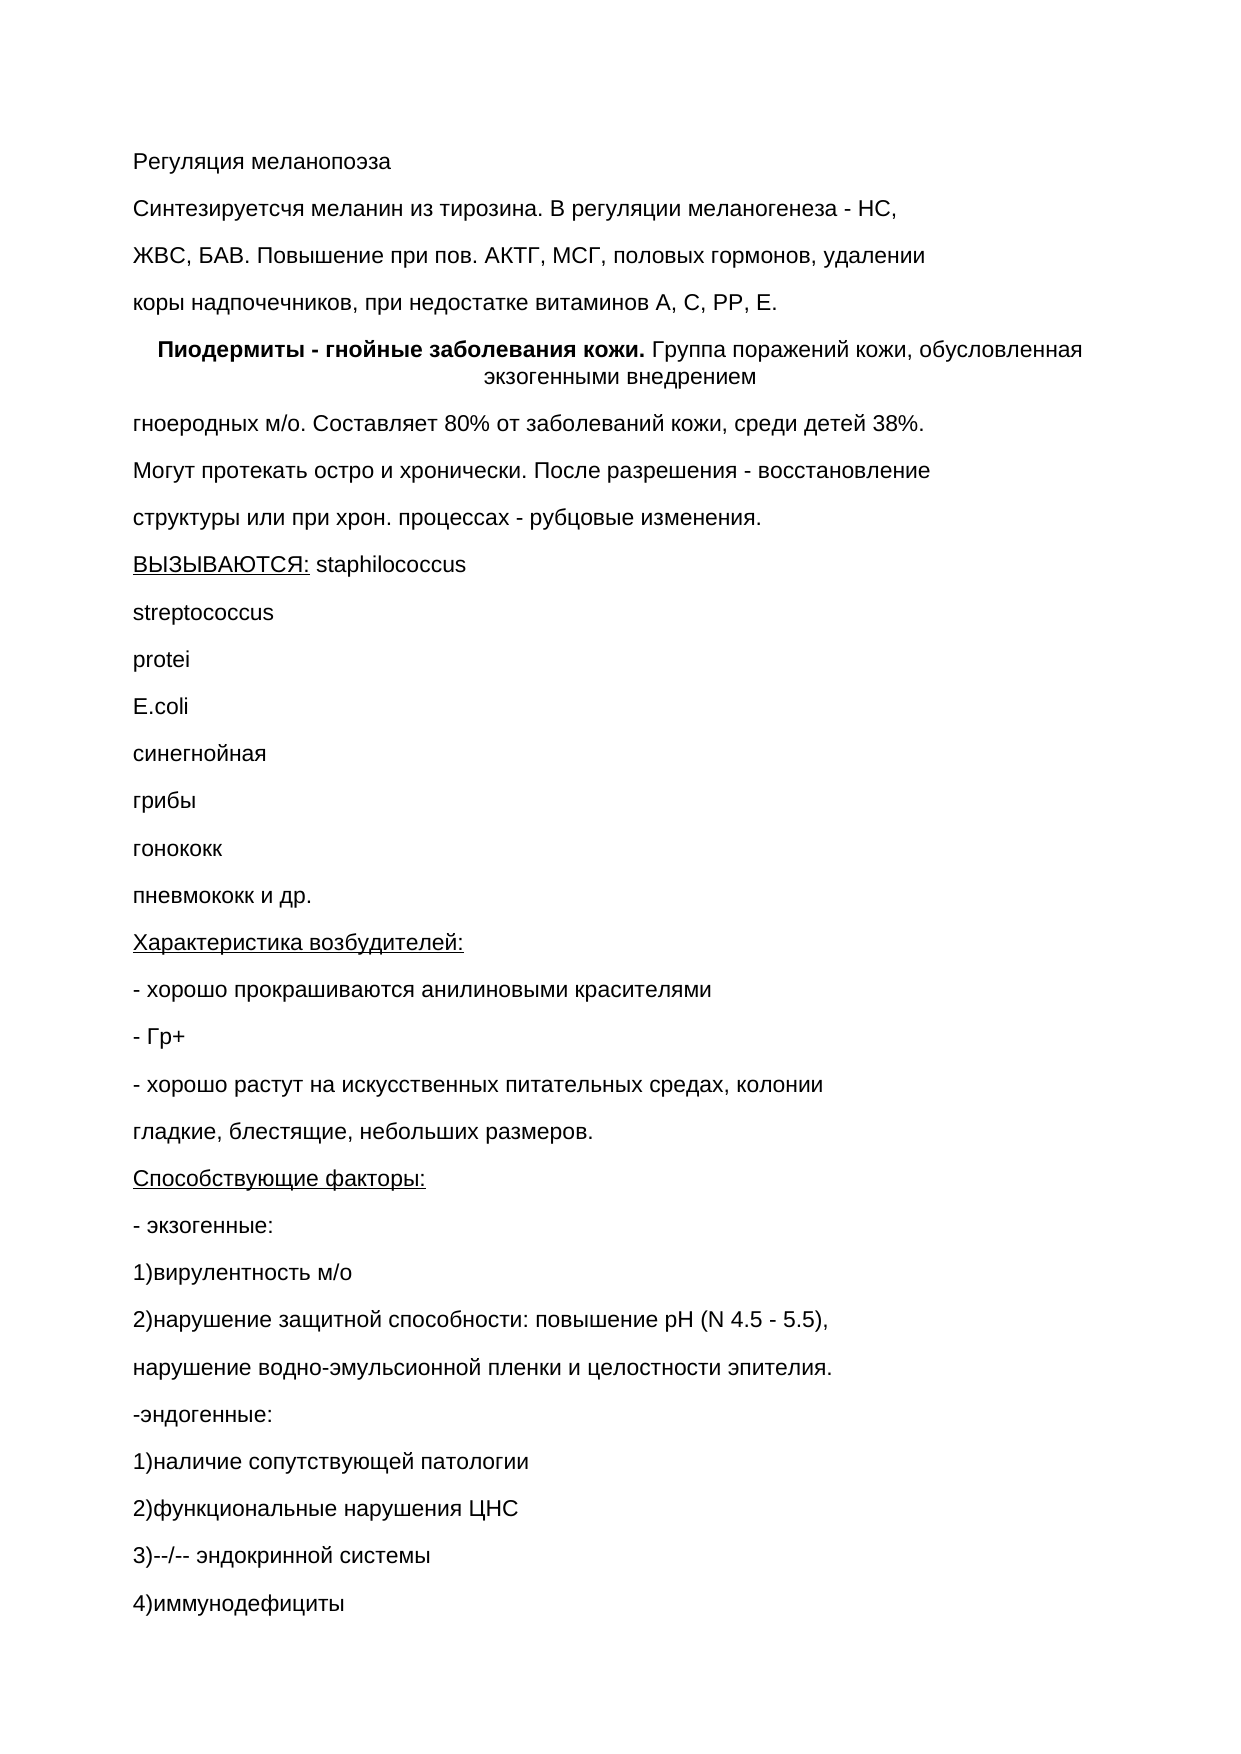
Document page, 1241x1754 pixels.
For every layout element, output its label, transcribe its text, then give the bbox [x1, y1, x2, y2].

text - Гр+ [133, 1023, 1108, 1050]
text protei [133, 646, 1108, 672]
text Регуляция меланопоэза [133, 148, 1108, 174]
text 1)наличие сопутствующей патологии [133, 1448, 1108, 1474]
text - хорошо прокрашиваются анилиновыми красителями [133, 976, 1108, 1002]
text гладкие, блестящие, небольших размеров. [133, 1118, 1108, 1144]
text гонококк [133, 834, 1108, 861]
text streptococcus [133, 599, 1108, 625]
text коры надпочечников, при недостатке витаминов A, C, PP, E. [133, 289, 1108, 316]
text гноеродных м/о. Составляет 80% от заболеваний кожи, среди детей 38%. [133, 410, 1108, 436]
text - хорошо растут на искусственных питательных средах, колонии [133, 1071, 1108, 1097]
text 1)вирулентность м/о [133, 1259, 1108, 1286]
text Синтезируетсчя меланин из тирозина. В регуляции меланогенеза - НС, [133, 195, 1108, 221]
text - экзогенные: [133, 1212, 1108, 1238]
text 2)нарушение защитной способности: повышение рН (N 4.5 - 5.5), [133, 1306, 1108, 1333]
text -эндогенные: [133, 1401, 1108, 1427]
text синегнойная [133, 740, 1108, 767]
text ВЫЗЫВАЮТСЯ: staphilococcus [133, 551, 1108, 578]
text Способствующие факторы: [133, 1165, 1108, 1191]
text структуры или при хрон. процессах - рубцовые изменения. [133, 504, 1108, 531]
text грибы [133, 787, 1108, 814]
text пневмококк и др. [133, 882, 1108, 908]
text Могут протекать остро и хронически. После разрешения - восстановление [133, 457, 1108, 483]
text 4)иммунодефициты [133, 1589, 1108, 1616]
text нарушение водно-эмульсионной пленки и целостности эпителия. [133, 1354, 1108, 1380]
text E.coli [133, 693, 1108, 719]
text 3)--/-- эндокринной системы [133, 1542, 1108, 1569]
text 2)функциональные нарушения ЦНС [133, 1495, 1108, 1522]
text Пиодермиты - гнойные заболевания кожи. Группа поражений кожи, обусловленная экзогенными внедрением [133, 336, 1108, 389]
text Характеристика возбудителей: [133, 929, 1108, 955]
text ЖВС, БАВ. Повышение при пов. АКТГ, МСГ, половых гормонов, удалении [133, 242, 1108, 268]
